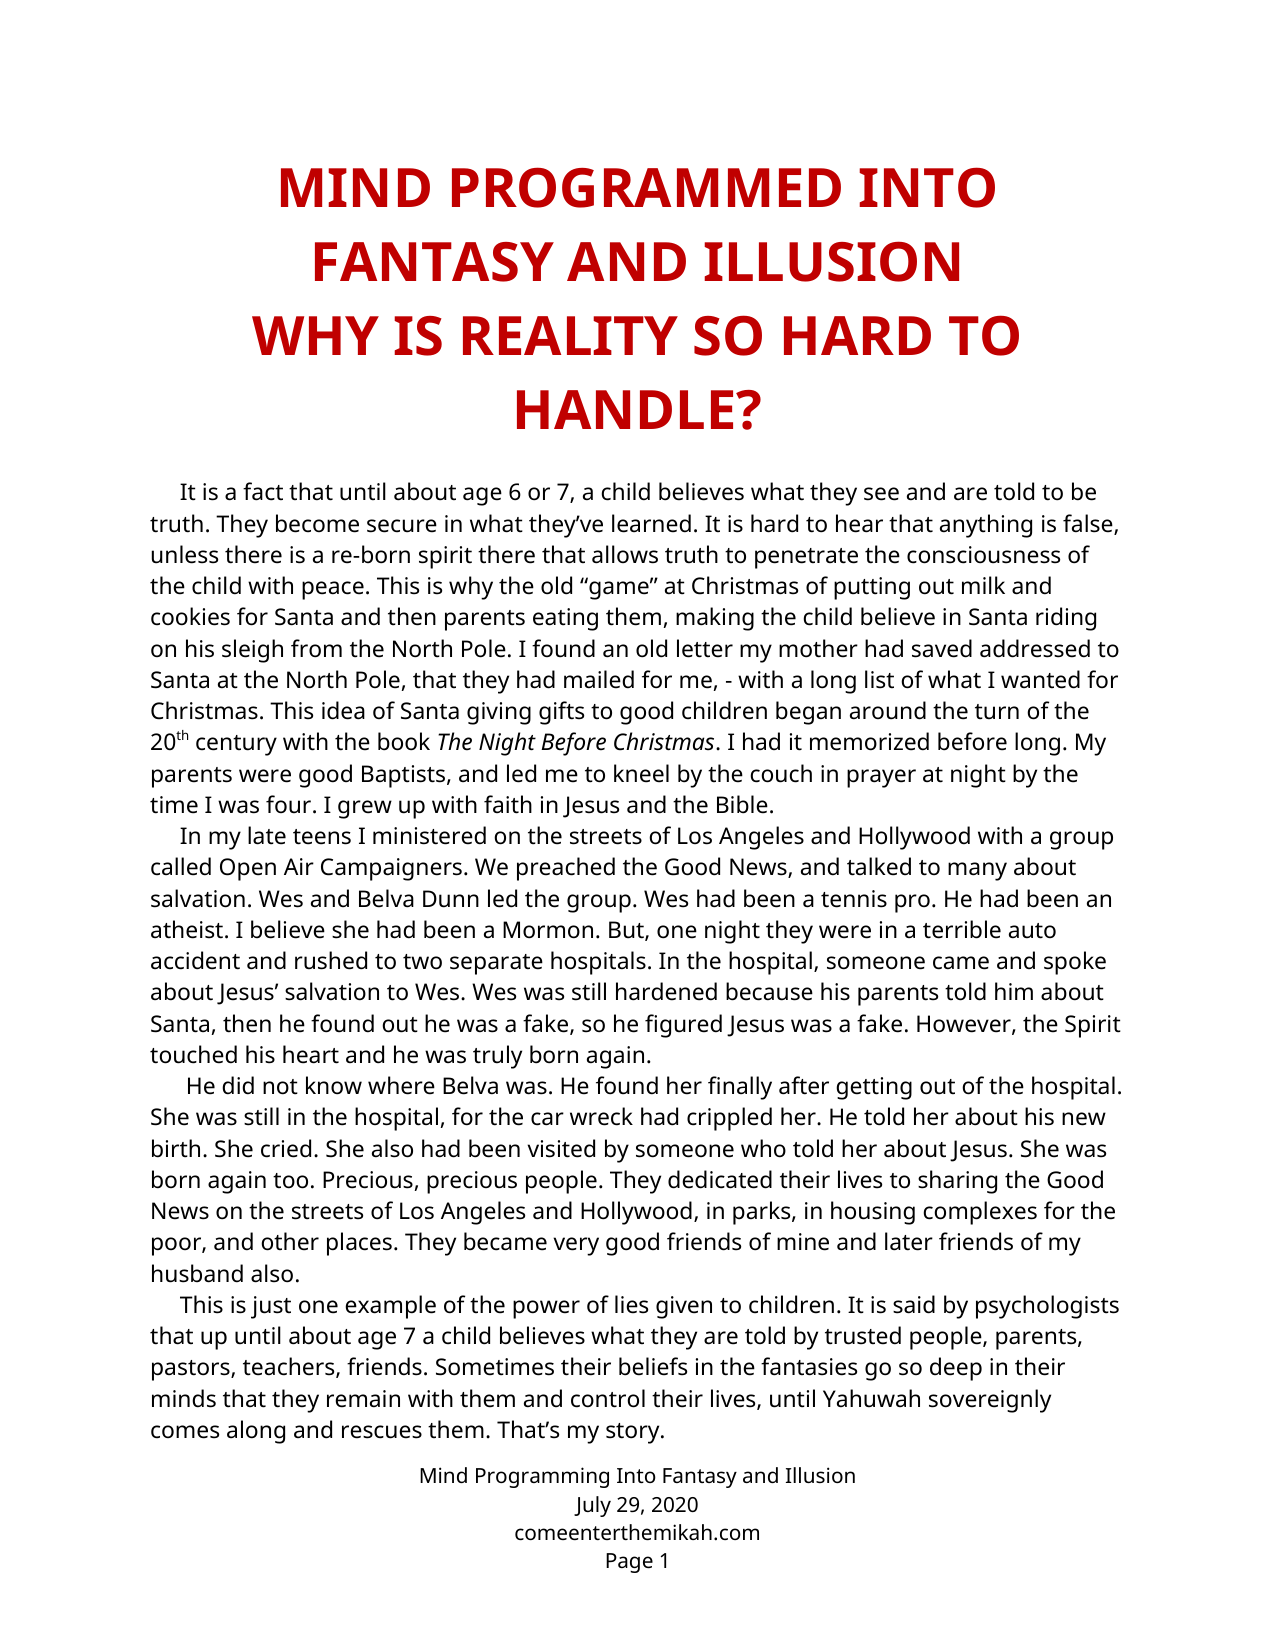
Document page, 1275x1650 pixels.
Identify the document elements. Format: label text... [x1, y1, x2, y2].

text WHY IS REALITY SO HARD TO HANDLE? [150, 297, 1125, 445]
text It is a fact that until about age 6 or 7, a child believes what they see and are told to be truth. They become secure in what they’ve learned. It is hard to hear that anything is false, unless there is a re-born spirit there that allows truth to penetrate the consciousness of the child with peace. This is why the old “game” at Christmas of putting out milk and cookies for Santa and then parents eating them, making the child believe in Santa riding on his sleigh from the North Pole. I found an old letter my mother had saved addressed to Santa at the North Pole, that they had mailed for me, - with a long list of what I wanted for Christmas. This idea of Santa giving gifts to good children began around the turn of the 20th century with the book The Night Before Christmas. I had it memorized before long. My parents were good Baptists, and led me to kneel by the couch in prayer at night by the time I was four. I grew up with faith in Jesus and the Bible. [150, 476, 1125, 820]
text He did not know where Belva was. He found her finally after getting out of the hospital. She was still in the hospital, for the car wreck had crippled her. He told her about his new birth. She cried. She also had been visited by someone who told her about Jesus. She was born again too. Precious, precious people. They dedicated their lives to sharing the Good News on the streets of Los Angeles and Hollywood, in parks, in housing complexes for the poor, and other places. They became very good friends of mine and later friends of my husband also. [150, 1070, 1125, 1289]
text MIND PROGRAMMED INTO FANTASY AND ILLUSION [150, 150, 1125, 297]
text This is just one example of the power of lies given to children. It is said by psychologists that up until about age 7 a child believes what they are told by trusted people, parents, pastors, teachers, friends. Sometimes their beliefs in the fantasies go so deep in their minds that they remain with them and control their lives, until Yahuwah sovereignly comes along and rescues them. That’s my story. [150, 1289, 1125, 1445]
text In my late teens I ministered on the streets of Los Angeles and Hollywood with a group called Open Air Campaigners. We preached the Good News, and talked to many about salvation. Wes and Belva Dunn led the group. Wes had been a tennis pro. He had been an atheist. I believe she had been a Mormon. But, one night they were in a terrible auto accident and rushed to two separate hospitals. In the hospital, someone came and spoke about Jesus’ salvation to Wes. Wes was still hardened because his parents told him about Santa, then he found out he was a fake, so he figured Jesus was a fake. However, the Spirit touched his heart and he was truly born again. [150, 820, 1125, 1070]
